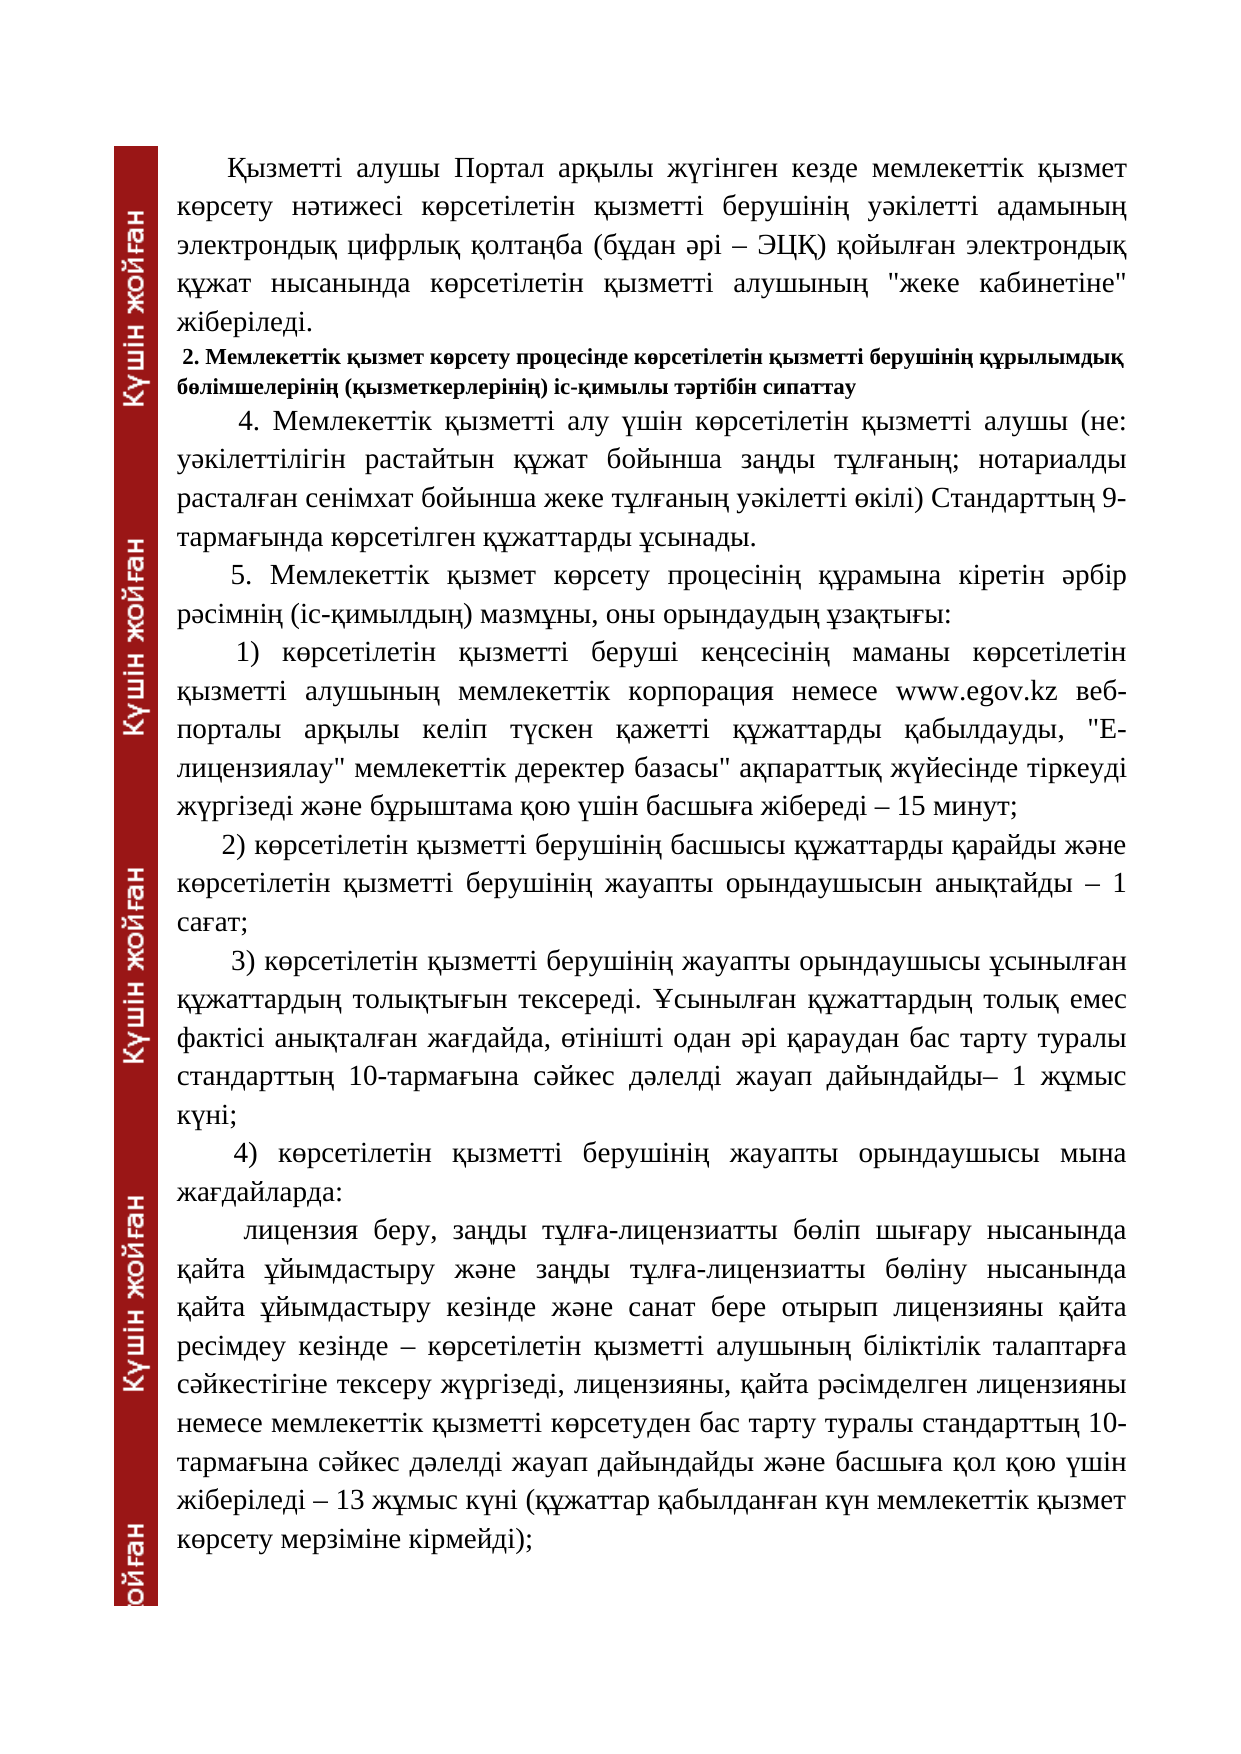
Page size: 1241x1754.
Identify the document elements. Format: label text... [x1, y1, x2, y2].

picture [114, 1554, 158, 1606]
picture [114, 338, 158, 343]
picture [114, 552, 158, 557]
picture [114, 822, 158, 827]
text 1) көрсетілетін қызметті беруші кеңсесінің маманы көрсетілетін қызметті алушының мемлекеттік корпорация немесе www.egov.kz веб-порталы арқылы келіп түскен қажетті құжаттарды қабылдауды, "Е-лицензиялау" мемлекеттік деректер базасы" ақпараттық жүйесінде тіркеуді жүргізеді және бұрыштама қою үшін басшыға жібереді – 15 минут; [112, 634, 1128, 822]
text 2. Мемлекеттік қызмет көрсету процесінде көрсетілетін қызметті берушінің құрылымдық бөлімшелерінің (қызметкерлерінің) іс-қимылы тәртібін сипаттау [112, 343, 1128, 399]
text 4) көрсетілетін қызметті берушінің жауапты орындаушысы мына жағдайларда: [112, 1135, 1128, 1207]
picture [114, 1207, 158, 1212]
text 5. Мемлекеттік қызмет көрсету процесінің құрамына кіретін әрбір рәсімнің (іс-қимылдың) мазмұны, оны орындаудың ұзақтығы: [112, 557, 1128, 629]
picture [114, 629, 158, 634]
picture [114, 399, 158, 403]
text лицензия беру, заңды тұлға-лицензиатты бөліп шығару нысанында қайта ұйымдастыру және заңды тұлға-лицензиатты бөліну нысанында қайта ұйымдастыру кезінде және санат бере отырып лицензияны қайта ресімдеу кезінде – көрсетілетін қызметті алушының біліктілік талаптарға сәйкестігіне тексеру жүргізеді, лицензияны, қайта рәсімделген лицензияны немесе мемлекеттік қызметті көрсетуден бас тарту туралы стандарттың 10-тармағына сәйкес дәлелді жауап дайындайды және басшыға қол қою үшін жіберіледі – 13 жұмыс күні (құжаттар қабылданған күн мемлекеттік қызмет көрсету мерзіміне кірмейді); [112, 1212, 1128, 1554]
picture [114, 938, 158, 943]
text 2) көрсетілетін қызметті берушінің басшысы құжаттарды қарайды және көрсетілетін қызметті берушінің жауапты орындаушысын анықтайды – 1 сағат; [112, 827, 1128, 938]
text Қызметті алушы Портал арқылы жүгінген кезде мемлекеттік қызмет көрсету нәтижесі көрсетілетін қызметті берушінің уәкілетті адамының электрондық цифрлық қолтаңба (бұдан әрі – ЭЦҚ) қойылған электрондық құжат нысанында көрсетілетін қызметті алушының "жеке кабинетіне" жіберіледі. [112, 150, 1128, 338]
picture [114, 1130, 158, 1135]
text 4. Мемлекеттік қызметті алу үшін көрсетілетін қызметті алушы (не: уәкілеттілігін растайтын құжат бойынша заңды тұлғаның; нотариалды расталған сенімхат бойынша жеке тұлғаның уәкілетті өкілі) Стандарттың 9-тармағында көрсетілген құжаттарды ұсынады. [112, 403, 1128, 552]
picture [114, 146, 158, 150]
text 3) көрсетілетін қызметті берушінің жауапты орындаушысы ұсынылған құжаттардың толықтығын тексереді. Ұсынылған құжаттардың толық емес фактісі анықталған жағдайда, өтінішті одан әрі қараудан бас тарту туралы стандарттың 10-тармағына сәйкес дәлелді жауап дайындайды– 1 жұмыс күні; [112, 943, 1128, 1130]
